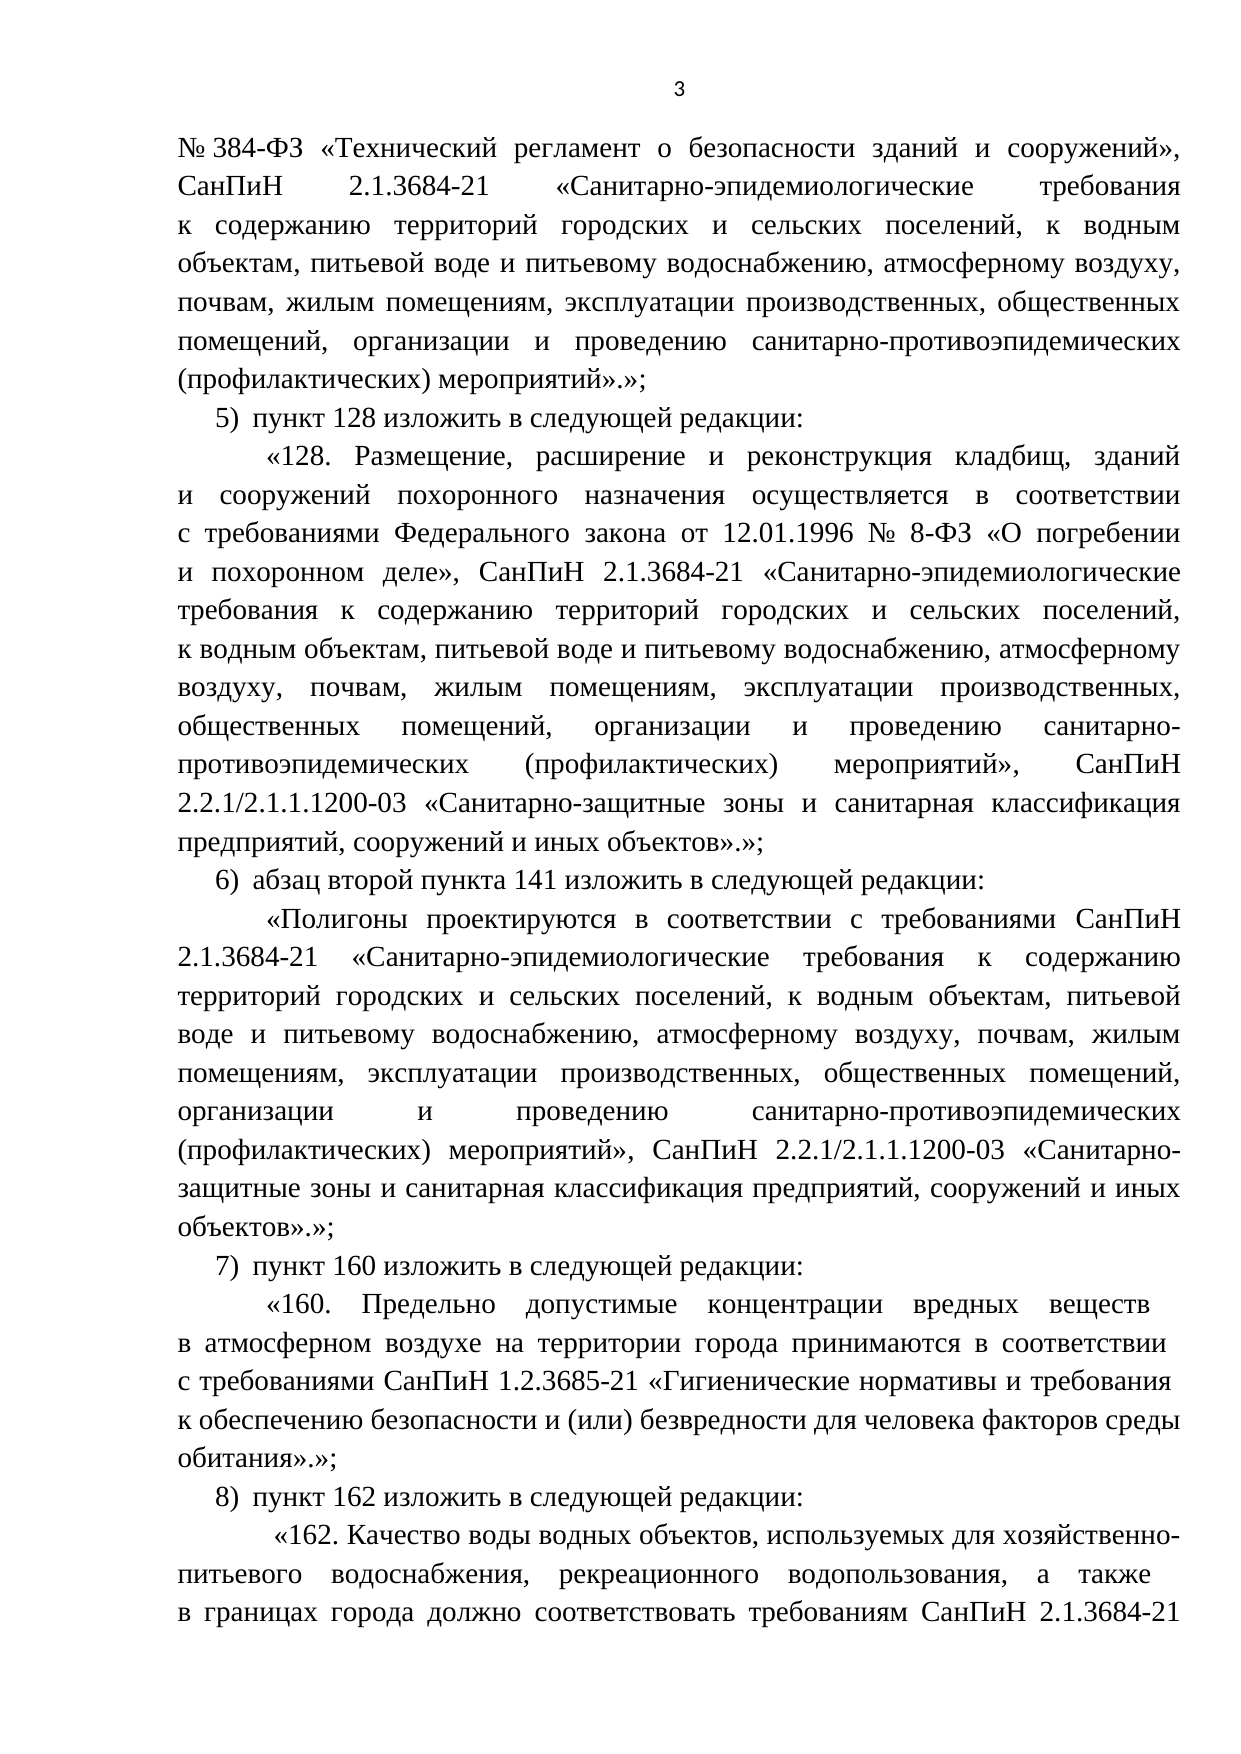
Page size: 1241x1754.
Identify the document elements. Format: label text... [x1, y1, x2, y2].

list пункт 128 изложить в следующей редакции: [215, 400, 1181, 433]
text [177, 130, 1181, 395]
list пункт 160 изложить в следующей редакции: [215, 1248, 1181, 1281]
text «128. Размещение, расширение и реконструкция кладбищ, зданий и сооружений похоронного назначения осуществляется в соответствии с требованиями Федерального закона от 12.01.1996 № 8-ФЗ «О погребении и похоронном деле», СанПиН 2.1.3684-21 «Санитарно-эпидемиологические требования к содержанию территорий городских и сельских поселений, к водным объектам, питьевой воде и питьевому водоснабжению, атмосферному воздуху, почвам, жилым помещениям, эксплуатации производственных, общественных помещений, организации и проведению санитарно-противоэпидемических (профилактических) мероприятий», СанПиН 2.2.1/2.1.1.1200-03 «Санитарно-защитные зоны и санитарная классификация предприятий, сооружений и иных объектов».»; [177, 438, 1181, 857]
text «160. Предельно допустимые концентрации вредных веществ в атмосферном воздухе на территории города принимаются в соответствии с требованиями СанПиН 1.2.3685-21 «Гигиенические нормативы и требования к обеспечению безопасности и (или) безвредности для человека факторов среды обитания».»; [177, 1286, 1181, 1474]
list абзац второй пункта 141 изложить в следующей редакции: [215, 862, 1181, 896]
text «Полигоны проектируются в соответствии с требованиями СанПиН 2.1.3684-21 «Санитарно-эпидемиологические требования к содержанию территорий городских и сельских поселений, к водным объектам, питьевой воде и питьевому водоснабжению, атмосферному воздуху, почвам, жилым помещениям, эксплуатации производственных, общественных помещений, организации и проведению санитарно-противоэпидемических (профилактических) мероприятий», СанПиН 2.2.1/2.1.1.1200-03 «Санитарно-защитные зоны и санитарная классификация предприятий, сооружений и иных объектов».»; [177, 901, 1181, 1243]
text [177, 1517, 1181, 1628]
list пункт 162 изложить в следующей редакции: [215, 1479, 1181, 1512]
